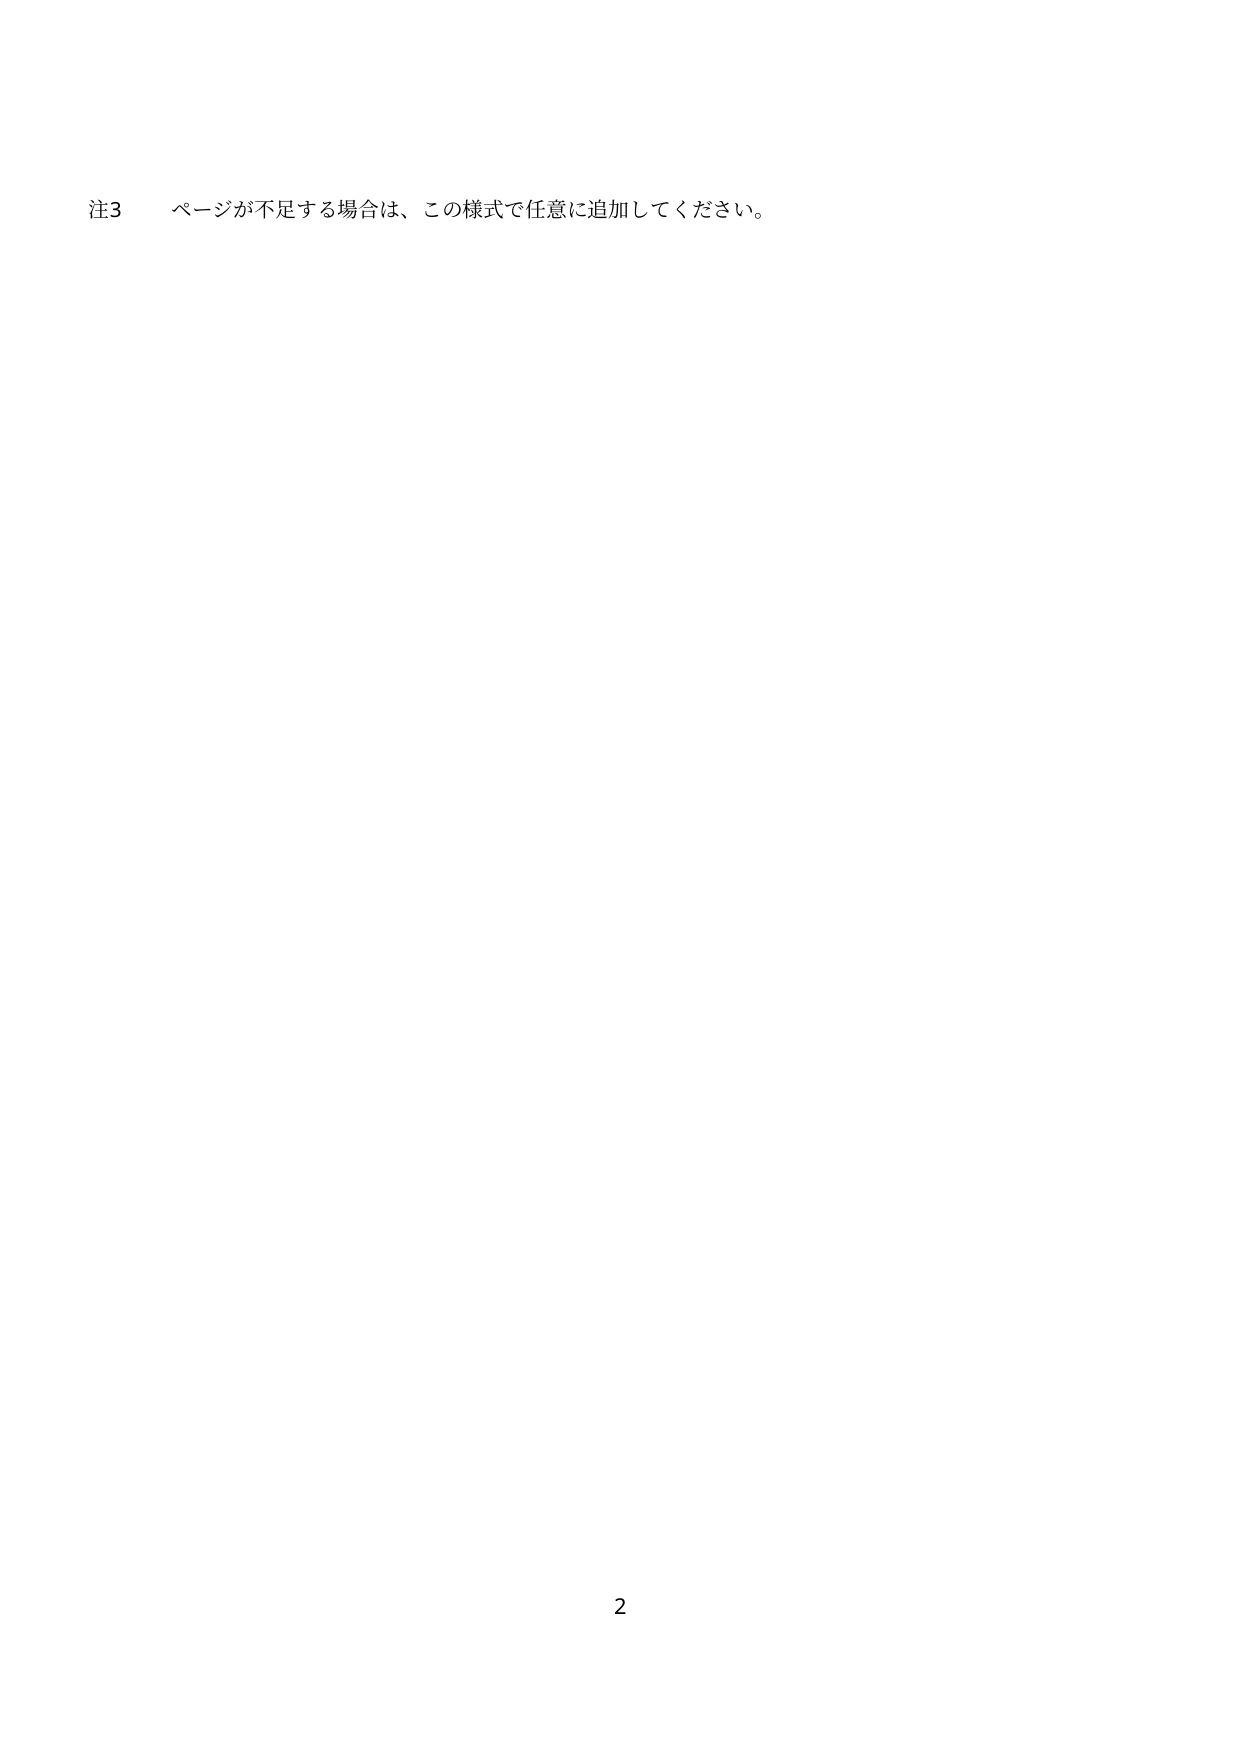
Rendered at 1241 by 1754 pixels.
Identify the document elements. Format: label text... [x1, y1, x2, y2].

list ページが不足する場合は、この様式で任意に追加してください。 [89, 190, 1152, 228]
